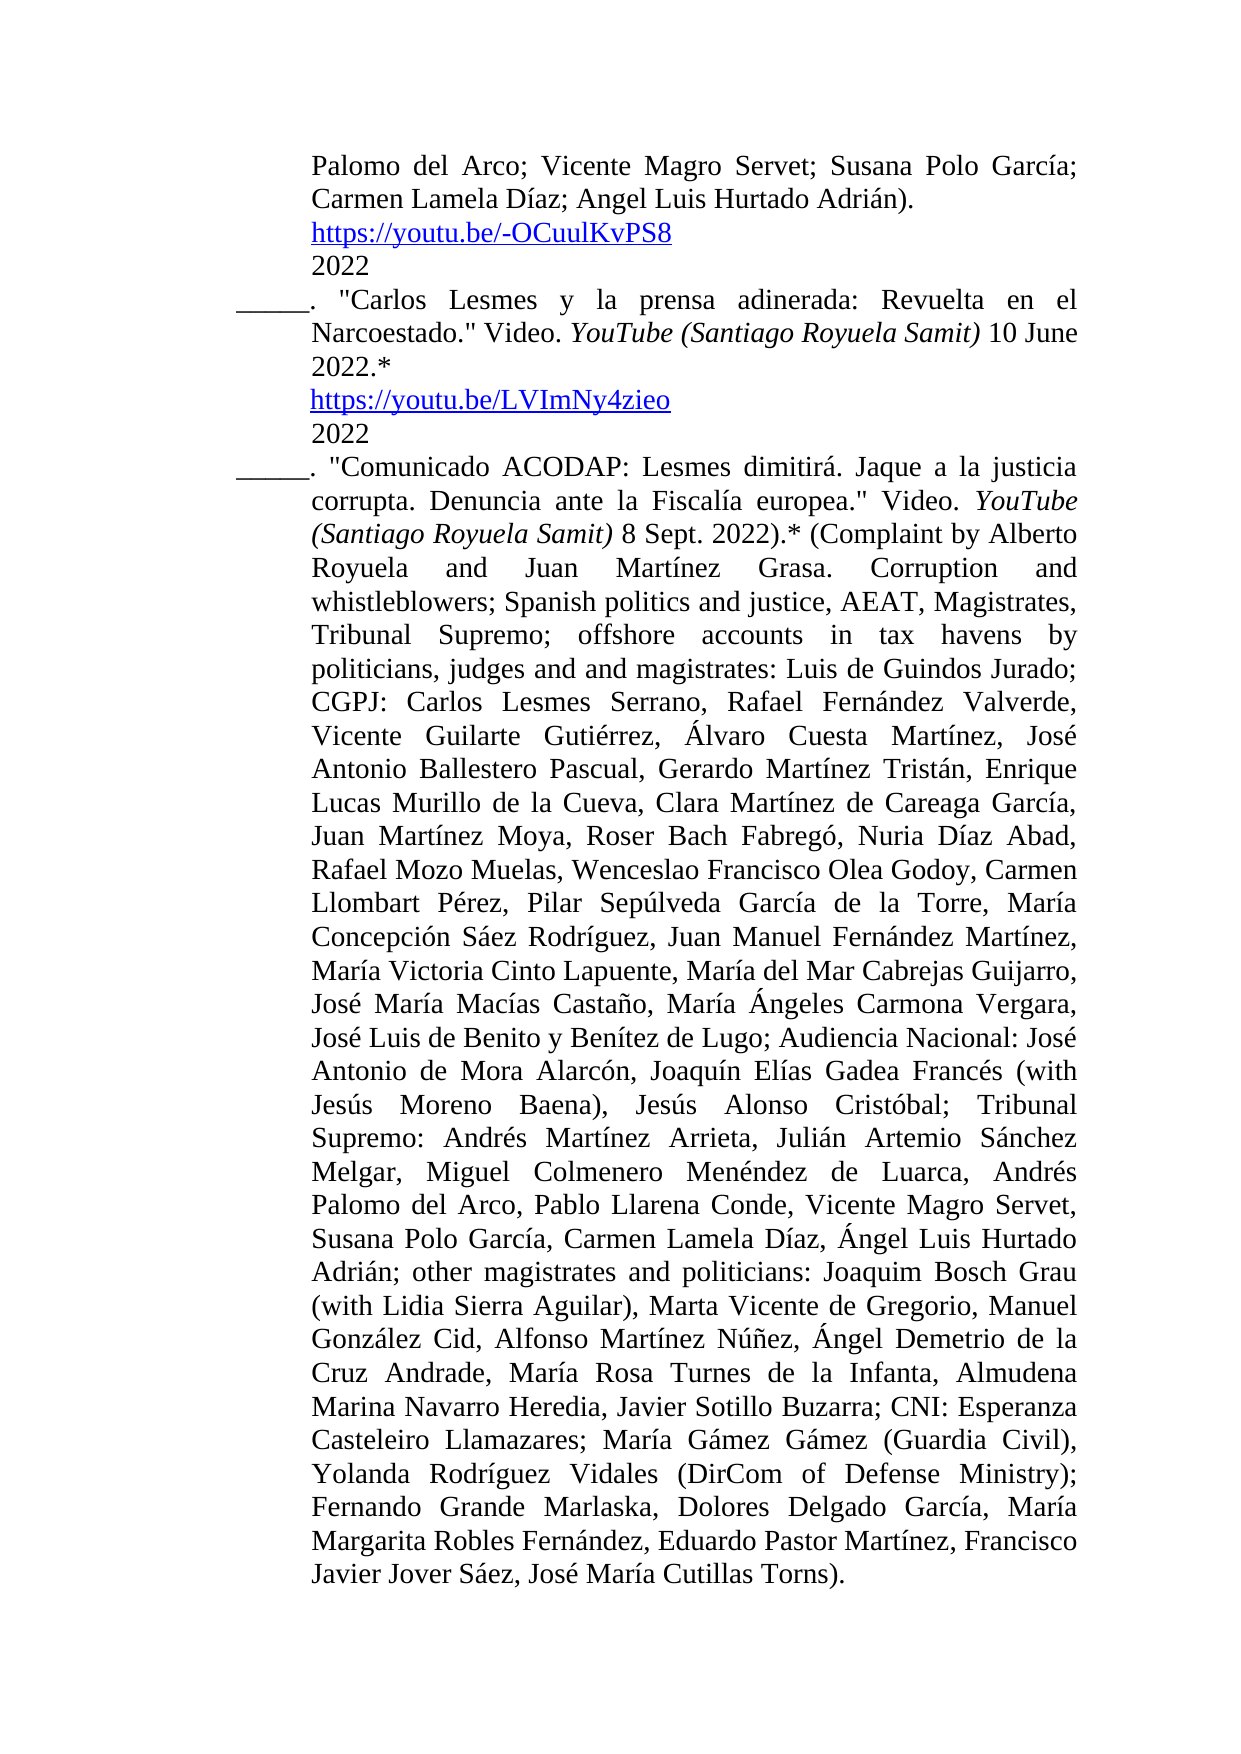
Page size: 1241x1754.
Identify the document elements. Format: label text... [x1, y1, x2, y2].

text _____. "Carlos Lesmes y la prensa adinerada: Revuelta en el Narcoestado." Video. YouTube (Santiago Royuela Samit) 10 June 2022.* [236, 282, 1078, 382]
text https://youtu.be/LVImNy4zieo [310, 382, 1078, 416]
text _____. "Comunicado ACODAP: Lesmes dimitirá. Jaque a la justicia corrupta. Denuncia ante la Fiscalía europea." Video. YouTube (Santiago Royuela Samit) 8 Sept. 2022).* (Complaint by Alberto Royuela and Juan Martínez Grasa. Corruption and whistleblowers; Spanish politics and justice, AEAT, Magistrates, Tribunal Supremo; offshore accounts in tax havens by politicians, judges and and magistrates: Luis de Guindos Jurado; CGPJ: Carlos Lesmes Serrano, Rafael Fernández Valverde, Vicente Guilarte Gutiérrez, Álvaro Cuesta Martínez, José Antonio Ballestero Pascual, Gerardo Martínez Tristán, Enrique Lucas Murillo de la Cueva, Clara Martínez de Careaga García, Juan Martínez Moya, Roser Bach Fabregó, Nuria Díaz Abad, Rafael Mozo Muelas, Wenceslao Francisco Olea Godoy, Carmen Llombart Pérez, Pilar Sepúlveda García de la Torre, María Concepción Sáez Rodríguez, Juan Manuel Fernández Martínez, María Victoria Cinto Lapuente, María del Mar Cabrejas Guijarro, José María Macías Castaño, María Ángeles Carmona Vergara, José Luis de Benito y Benítez de Lugo; Audiencia Nacional: José Antonio de Mora Alarcón, Joaquín Elías Gadea Francés (with Jesús Moreno Baena), Jesús Alonso Cristóbal; Tribunal Supremo: Andrés Martínez Arrieta, Julián Artemio Sánchez Melgar, Miguel Colmenero Menéndez de Luarca, Andrés Palomo del Arco, Pablo Llarena Conde, Vicente Magro Servet, Susana Polo García, Carmen Lamela Díaz, Ángel Luis Hurtado Adrián; other magistrates and politicians: Joaquim Bosch Grau (with Lidia Sierra Aguilar), Marta Vicente de Gregorio, Manuel González Cid, Alfonso Martínez Núñez, Ángel Demetrio de la Cruz Andrade, María Rosa Turnes de la Infanta, Almudena Marina Navarro Heredia, Javier Sotillo Buzarra; CNI: Esperanza Casteleiro Llamazares; María Gámez Gámez (Guardia Civil), Yolanda Rodríguez Vidales (DirCom of Defense Ministry); Fernando Grande Marlaska, Dolores Delgado García, María Margarita Robles Fernández, Eduardo Pastor Martínez, Francisco Javier Jover Sáez, José María Cutillas Torns). [236, 449, 1078, 1590]
text https://youtu.be/-OCuulKvPS8 [311, 215, 1078, 248]
text 2022 [311, 248, 1078, 282]
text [236, 148, 1078, 215]
text 2022 [236, 416, 1078, 449]
